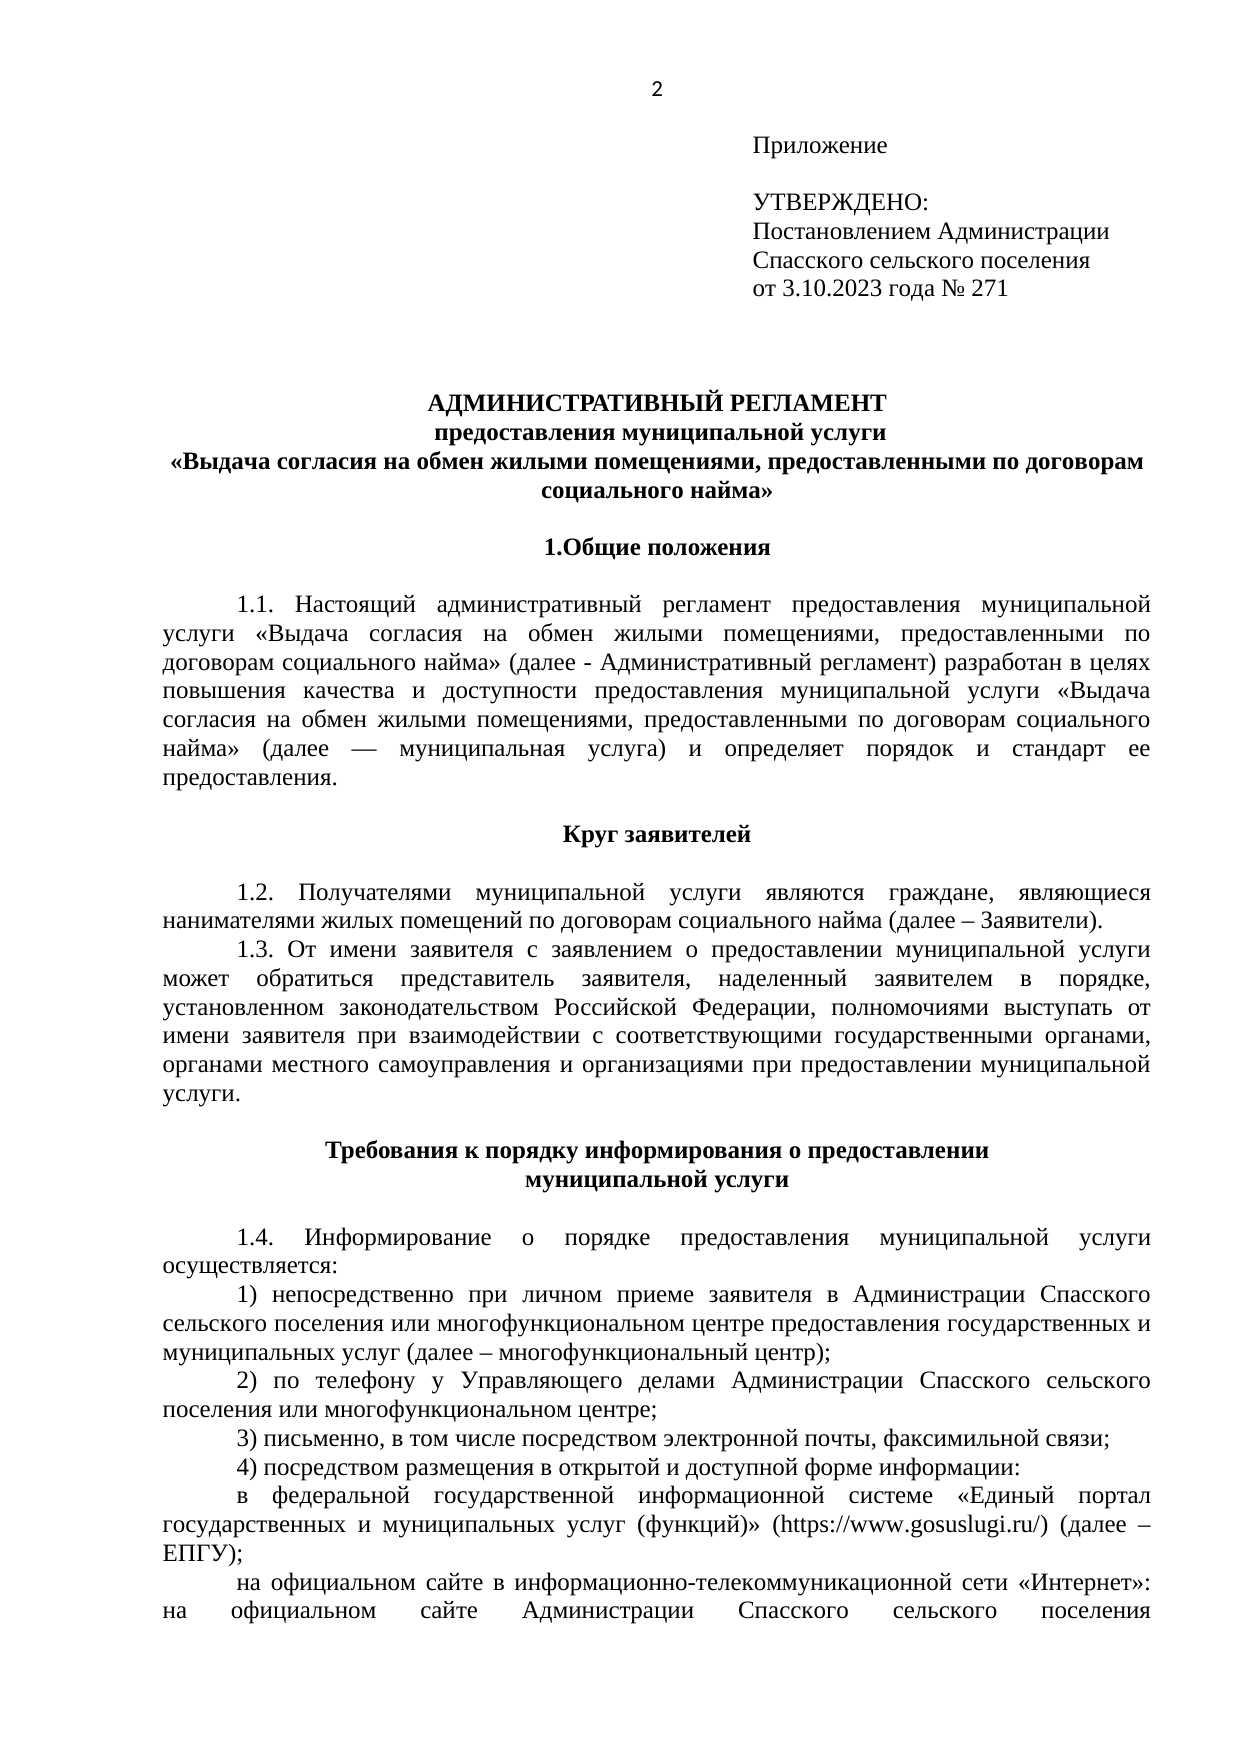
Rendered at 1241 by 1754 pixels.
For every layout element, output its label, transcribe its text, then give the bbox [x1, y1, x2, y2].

text муниципальной услуги [162, 1164, 1152, 1193]
text 1.1. Настоящий административный регламент предоставления муниципальной услуги «Выдача согласия на обмен жилыми помещениями, предоставленными по договорам социального найма» (далее - Административный регламент) разработан в целях повышения качества и доступности предоставления муниципальной услуги «Выдача согласия на обмен жилыми помещениями, предоставленными по договорам социального найма» (далее — муниципальная услуга) и определяет порядок и стандарт ее предоставления. [162, 589, 1152, 790]
text УТВЕРЖДЕНО: [679, 187, 1152, 216]
text Приложение [679, 130, 1152, 158]
text 1.Общие положения [162, 532, 1152, 589]
text 1) непосредственно при личном приеме заявителя в Администрации Спасского сельского поселения или многофункциональном центре предоставления государственных и муниципальных услуг (далее – многофункциональный центр); [162, 1279, 1152, 1365]
text Круг заявителей [162, 819, 1152, 848]
text АДМИНИСТРАТИВНЫЙ РЕГЛАМЕНТ [162, 388, 1152, 417]
text 3) письменно, в том числе посредством электронной почты, факсимильной связи; [162, 1423, 1152, 1452]
text 1.2. Получателями муниципальной услуги являются граждане, являющиеся нанимателями жилых помещений по договорам социального найма (далее – Заявители). [162, 877, 1152, 934]
text в федеральной государственной информационной системе «Единый портал государственных и муниципальных услуг (функций)» (https://www.gosuslugi.ru/) (далее – ЕПГУ); [162, 1480, 1152, 1567]
text 1.4. Информирование о порядке предоставления муниципальной услуги осуществляется: [162, 1222, 1152, 1279]
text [162, 1567, 1152, 1624]
text 4) посредством размещения в открытой и доступной форме информации: [162, 1452, 1152, 1480]
text «Выдача согласия на обмен жилыми помещениями, предоставленными по договорам социального найма» [162, 446, 1152, 503]
text от 3.10.2023 года № 271 [679, 273, 1152, 302]
text 2) по телефону у Управляющего делами Администрации Спасского сельского поселения или многофункциональном центре; [162, 1365, 1152, 1423]
text Требования к порядку информирования о предоставлении [162, 1135, 1152, 1164]
text Постановлением Администрации Спасского сельского поселения [752, 216, 1152, 273]
text предоставления муниципальной услуги [162, 417, 1152, 446]
text 1.3. От имени заявителя с заявлением о предоставлении муниципальной услуги может обратиться представитель заявителя, наделенный заявителем в порядке, установленном законодательством Российской Федерации, полномочиями выступать от имени заявителя при взаимодействии с соответствующими государственными органами, органами местного самоуправления и организациями при предоставлении муниципальной услуги. [162, 934, 1152, 1107]
